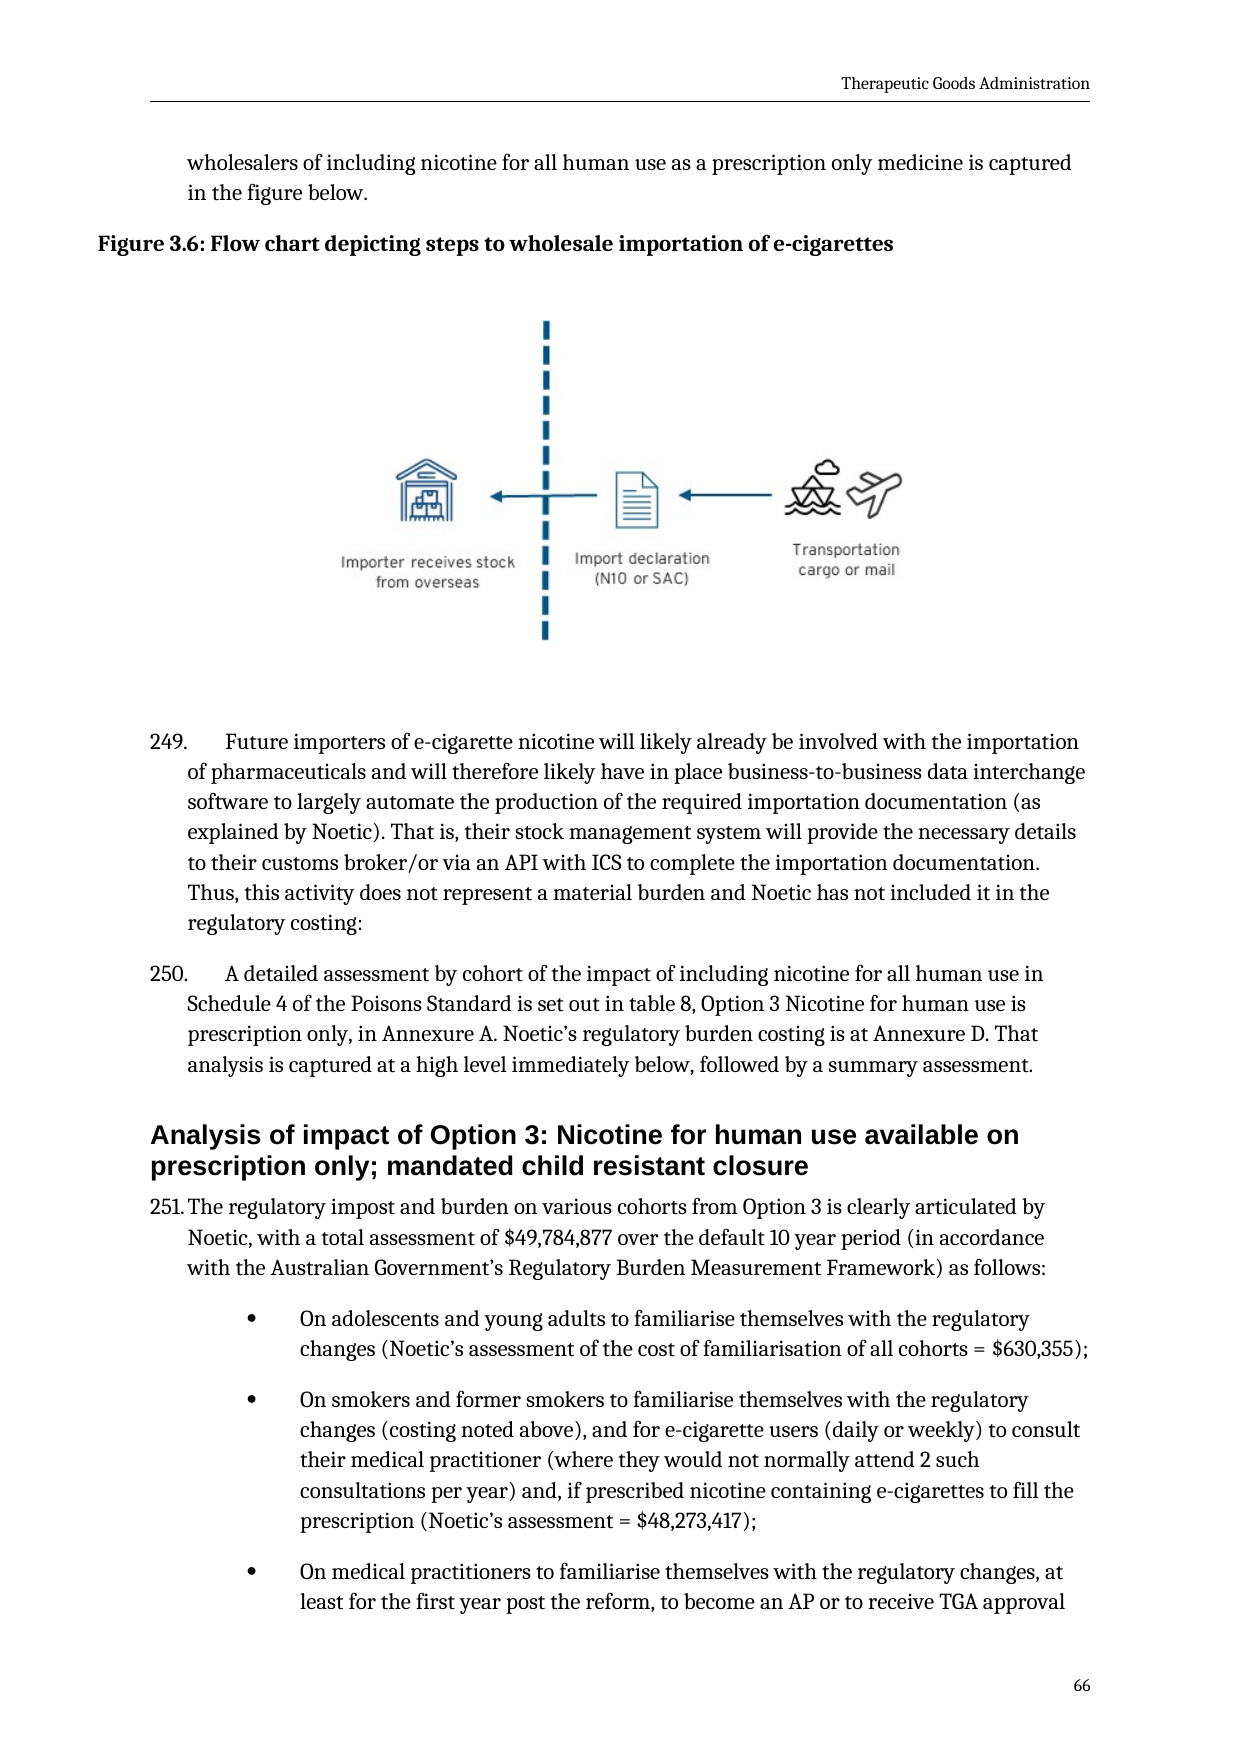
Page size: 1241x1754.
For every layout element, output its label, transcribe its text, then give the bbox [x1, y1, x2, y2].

list On adolescents and young adults to familiarise themselves with the regulatory changes (Noetic’s assessment of the cost of familiarisation of all cohorts = $630,355); [248, 1306, 1090, 1362]
list A detailed assessment by cohort of the impact of including nicotine for all human use in Schedule 4 of the Poisons Standard is set out in table 8, Option 3 Nicotine for human use is prescription only, in Annexure A. Noetic’s regulatory burden costing is at Annexure D. That analysis is captured at a high level immediately below, followed by a summary assessment. [150, 961, 1090, 1078]
list On smokers and former smokers to familiarise themselves with the regulatory changes (costing noted above), and for e-cigarette users (daily or weekly) to consult their medical practitioner (where they would not normally attend 2 such consultations per year) and, if prescribed nicotine containing e-cigarettes to fill the prescription (Noetic’s assessment = $48,273,417); [248, 1387, 1090, 1534]
list Future importers of e-cigarette nicotine will likely already be involved with the importation of pharmaceuticals and will therefore likely have in place business-to-business data interchange software to largely automate the production of the required importation documentation (as explained by Noetic). That is, their stock management system will provide the necessary details to their customs broker/or via an API with ICS to complete the importation documentation. Thus, this activity does not represent a material burden and Noetic has not included it in the regulatory costing: [150, 728, 1090, 936]
list The regulatory impost and burden on various cohorts from Option 3 is clearly articulated by Noetic, with a total assessment of $49,784,877 over the default 10 year period (in accordance with the Australian Government’s Regulatory Burden Measurement Framework) as follows: [150, 1194, 1090, 1281]
picture [322, 320, 931, 649]
list Figure 3.6: Flow chart depicting steps to wholesale importation of e-cigarettes [98, 231, 1090, 258]
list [248, 1559, 1090, 1615]
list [150, 150, 1090, 207]
subtitle Analysis of impact of Option 3: Nicotine for human use available on prescription only; mandated child resistant closure [150, 1119, 1090, 1182]
